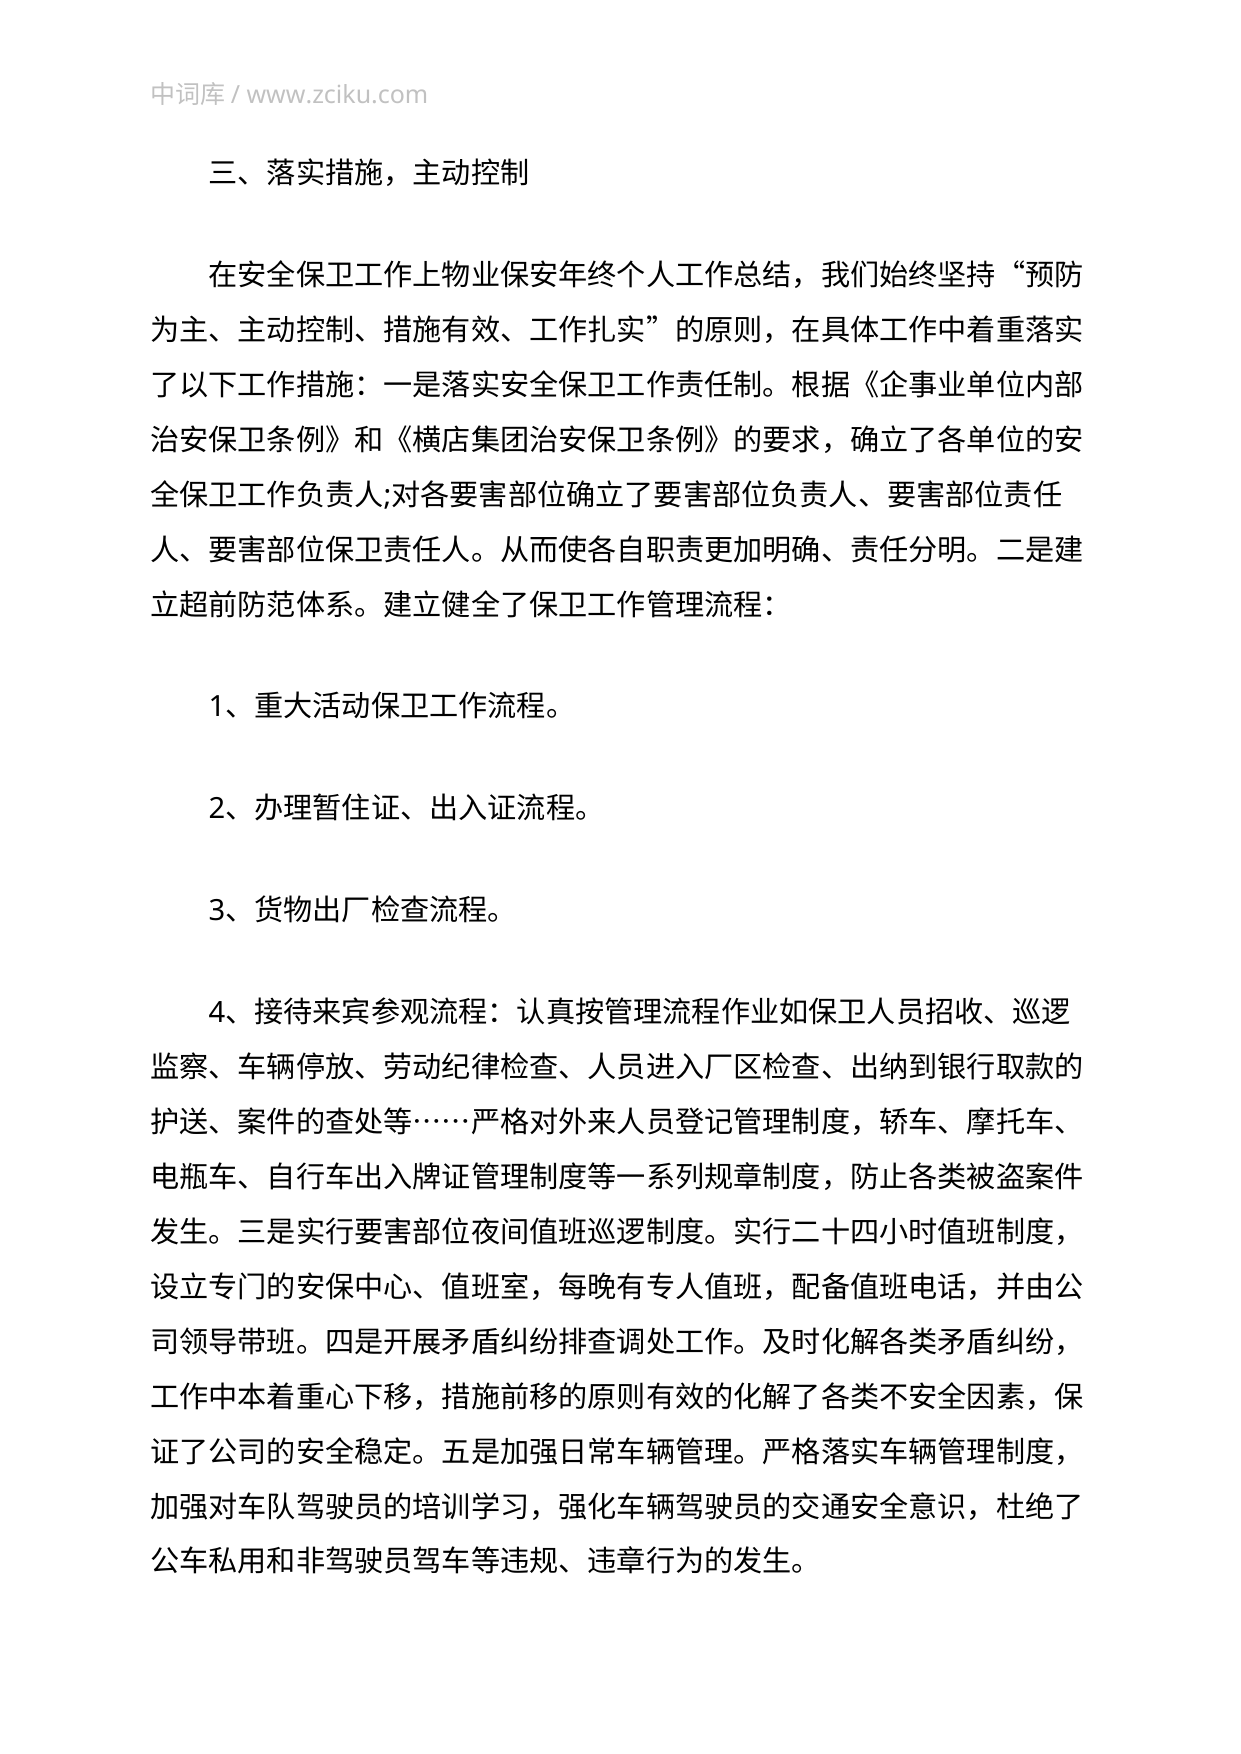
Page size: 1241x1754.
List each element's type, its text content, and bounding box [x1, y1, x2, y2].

text 在安全保卫工作上物业保安年终个人工作总结，我们始终坚持“预防为主、主动控制、措施有效、工作扎实”的原则，在具体工作中着重落实了以下工作措施：一是落实安全保卫工作责任制。根据《企事业单位内部治安保卫条例》和《横店集团治安保卫条例》的要求，确立了各单位的安全保卫工作负责人;对各要害部位确立了要害部位负责人、要害部位责任人、要害部位保卫责任人。从而使各自职责更加明确、责任分明。二是建立超前防范体系。建立健全了保卫工作管理流程： [150, 252, 1090, 623]
text 1、重大活动保卫工作流程。 [150, 683, 1090, 725]
text 4、接待来宾参观流程：认真按管理流程作业如保卫人员招收、巡逻监察、车辆停放、劳动纪律检查、人员进入厂区检查、出纳到银行取款的护送、案件的查处等……严格对外来人员登记管理制度，轿车、摩托车、电瓶车、自行车出入牌证管理制度等一系列规章制度，防止各类被盗案件发生。三是实行要害部位夜间值班巡逻制度。实行二十四小时值班制度，设立专门的安保中心、值班室，每晚有专人值班，配备值班电话，并由公司领导带班。四是开展矛盾纠纷排查调处工作。及时化解各类矛盾纠纷，工作中本着重心下移，措施前移的原则有效的化解了各类不安全因素，保证了公司的安全稳定。五是加强日常车辆管理。严格落实车辆管理制度，加强对车队驾驶员的培训学习，强化车辆驾驶员的交通安全意识，杜绝了公车私用和非驾驶员驾车等违规、违章行为的发生。 [150, 989, 1090, 1580]
text 三、落实措施，主动控制 [150, 150, 1090, 192]
text 3、货物出厂检查流程。 [150, 887, 1090, 929]
text 2、办理暂住证、出入证流程。 [150, 785, 1090, 827]
